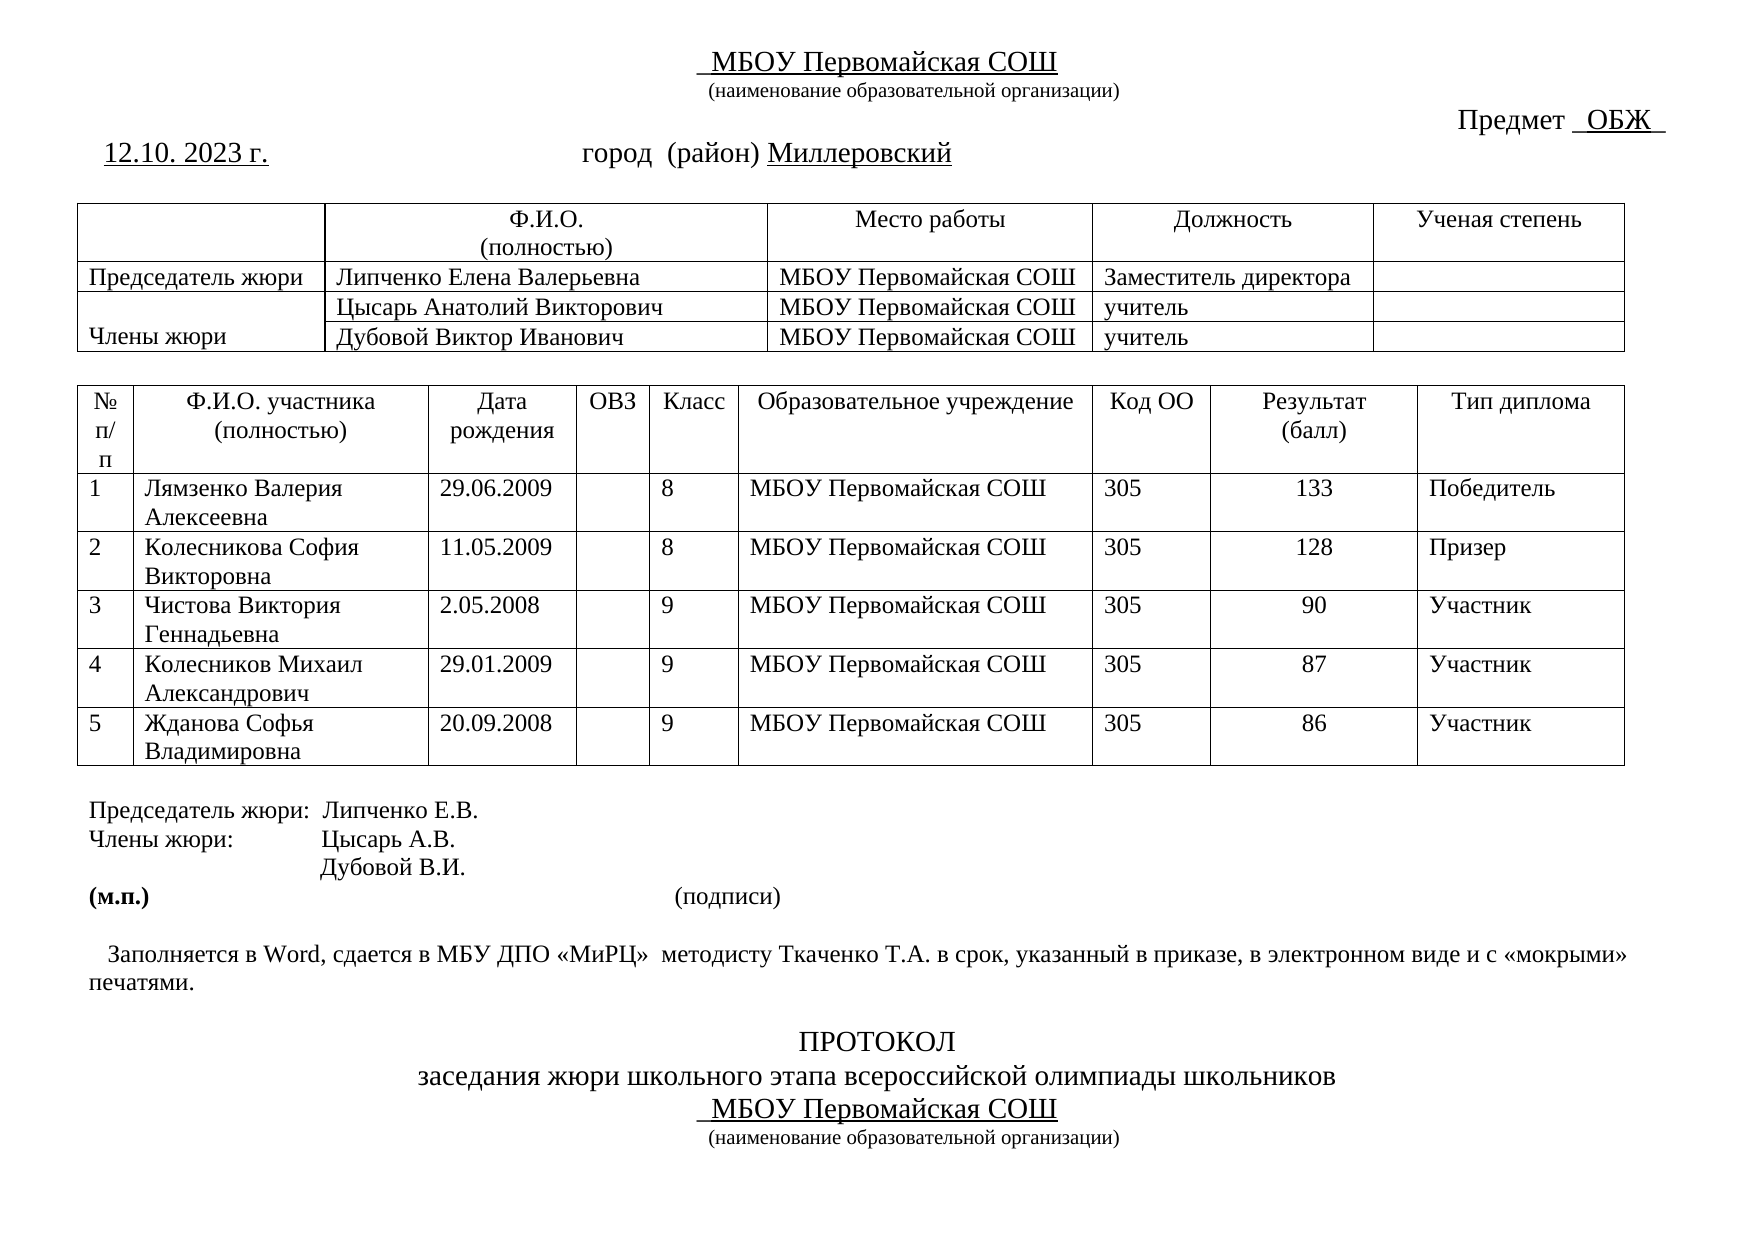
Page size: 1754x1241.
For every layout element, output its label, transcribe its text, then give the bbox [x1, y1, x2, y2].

table_header Ф.И.О. (полностью) [326, 204, 767, 261]
table_cell 86 [1211, 708, 1417, 765]
table_cell учитель [1093, 292, 1373, 321]
table_cell МБОУ Первомайская СОШ [739, 474, 1092, 531]
table_cell Жданова Софья Владимировна [134, 708, 428, 765]
table_header Ученая степень [1374, 204, 1624, 261]
table_cell Колесников Михаил Александрович [134, 649, 428, 707]
table_header Должность [1093, 204, 1373, 261]
table_cell 305 [1093, 708, 1210, 765]
table_cell МБОУ Первомайская СОШ [768, 292, 1092, 321]
table_cell МБОУ Первомайская СОШ [739, 708, 1092, 765]
table_cell 2 [78, 532, 133, 589]
text (наименование образовательной организации) [89, 78, 1665, 102]
table_cell Колесникова София Викторовна [134, 532, 428, 589]
table_cell Участник [1418, 708, 1624, 765]
table_cell 90 [1211, 591, 1417, 648]
text ПРОТОКОЛ [89, 1024, 1665, 1058]
text (наименование образовательной организации) [89, 1125, 1665, 1149]
table_header ОВЗ [577, 386, 649, 472]
table_cell 9 [650, 649, 738, 707]
table_cell Чистова Виктория Геннадьевна [134, 591, 428, 648]
table_cell [1374, 322, 1624, 351]
table_cell 3 [78, 591, 133, 648]
text Заполняется в Word, сдается в МБУ ДПО «МиРЦ» методисту Ткаченко Т.А. в срок, указанный в приказе, в электронном виде и с «мокрыми» печатями. [89, 939, 1665, 996]
table_cell МБОУ Первомайская СОШ [739, 591, 1092, 648]
table_cell МБОУ Первомайская СОШ [768, 262, 1092, 291]
table_cell Дубовой Виктор Иванович [326, 322, 767, 351]
text (м.п.) (подписи) [89, 881, 1665, 910]
table_cell Председатель жюри [78, 262, 324, 291]
table_cell 1 [78, 474, 133, 531]
table_header Дата рождения [429, 386, 576, 472]
text 12.10. 2023 г. город (район) Миллеровский [89, 136, 1665, 169]
table_header Ф.И.О. участника (полностью) [134, 386, 428, 472]
table_header Результат (балл) [1211, 386, 1417, 472]
table_cell 11.05.2009 [429, 532, 576, 589]
table_cell Призер [1418, 532, 1624, 589]
table_cell 9 [650, 591, 738, 648]
table_cell МБОУ Первомайская СОШ [739, 532, 1092, 589]
table_cell [1374, 292, 1624, 321]
table_cell Липченко Елена Валерьевна [326, 262, 767, 291]
table_cell [577, 708, 649, 765]
table_cell 2.05.2008 [429, 591, 576, 648]
table_cell 29.01.2009 [429, 649, 576, 707]
table_cell Заместитель директора [1093, 262, 1373, 291]
table_header [78, 204, 324, 261]
table_cell 4 [78, 649, 133, 707]
table_header Класс [650, 386, 738, 472]
table_cell 8 [650, 532, 738, 589]
table_header Место работы [768, 204, 1092, 261]
table_cell 5 [78, 708, 133, 765]
table_cell МБОУ Первомайская СОШ [739, 649, 1092, 707]
table_cell 305 [1093, 591, 1210, 648]
text заседания жюри школьного этапа всероссийской олимпиады школьников [89, 1058, 1665, 1091]
table_cell [1374, 262, 1624, 291]
table_cell 8 [650, 474, 738, 531]
table_cell 133 [1211, 474, 1417, 531]
table_cell 305 [1093, 474, 1210, 531]
table_cell Члены жюри [78, 292, 324, 351]
table_cell [577, 474, 649, 531]
table_cell Лямзенко Валерия Алексеевна [134, 474, 428, 531]
table_cell 305 [1093, 532, 1210, 589]
table_cell учитель [1093, 322, 1373, 351]
table_cell 128 [1211, 532, 1417, 589]
table_cell 29.06.2009 [429, 474, 576, 531]
table_cell 305 [1093, 649, 1210, 707]
table_header Код ОО [1093, 386, 1210, 472]
table_cell [577, 649, 649, 707]
text Председатель жюри: Липченко Е.В. [89, 795, 1665, 824]
table_cell [577, 591, 649, 648]
text Предмет _ОБЖ_ [89, 102, 1665, 136]
table_cell МБОУ Первомайская СОШ [768, 322, 1092, 351]
table_cell 9 [650, 708, 738, 765]
table_header Образовательное учреждение [739, 386, 1092, 472]
text _МБОУ Первомайская СОШ [89, 1091, 1665, 1125]
table_cell [577, 532, 649, 589]
text Члены жюри: Цысарь А.В. [89, 824, 1665, 852]
text Дубовой В.И. [89, 852, 1665, 881]
table_cell Победитель [1418, 474, 1624, 531]
table_header № п/п [78, 386, 133, 472]
table_header Тип диплома [1418, 386, 1624, 472]
table_cell 87 [1211, 649, 1417, 707]
table_cell Участник [1418, 649, 1624, 707]
table_cell 20.09.2008 [429, 708, 576, 765]
table_cell Участник [1418, 591, 1624, 648]
text _МБОУ Первомайская СОШ [89, 44, 1665, 78]
table_cell Цысарь Анатолий Викторович [326, 292, 767, 321]
